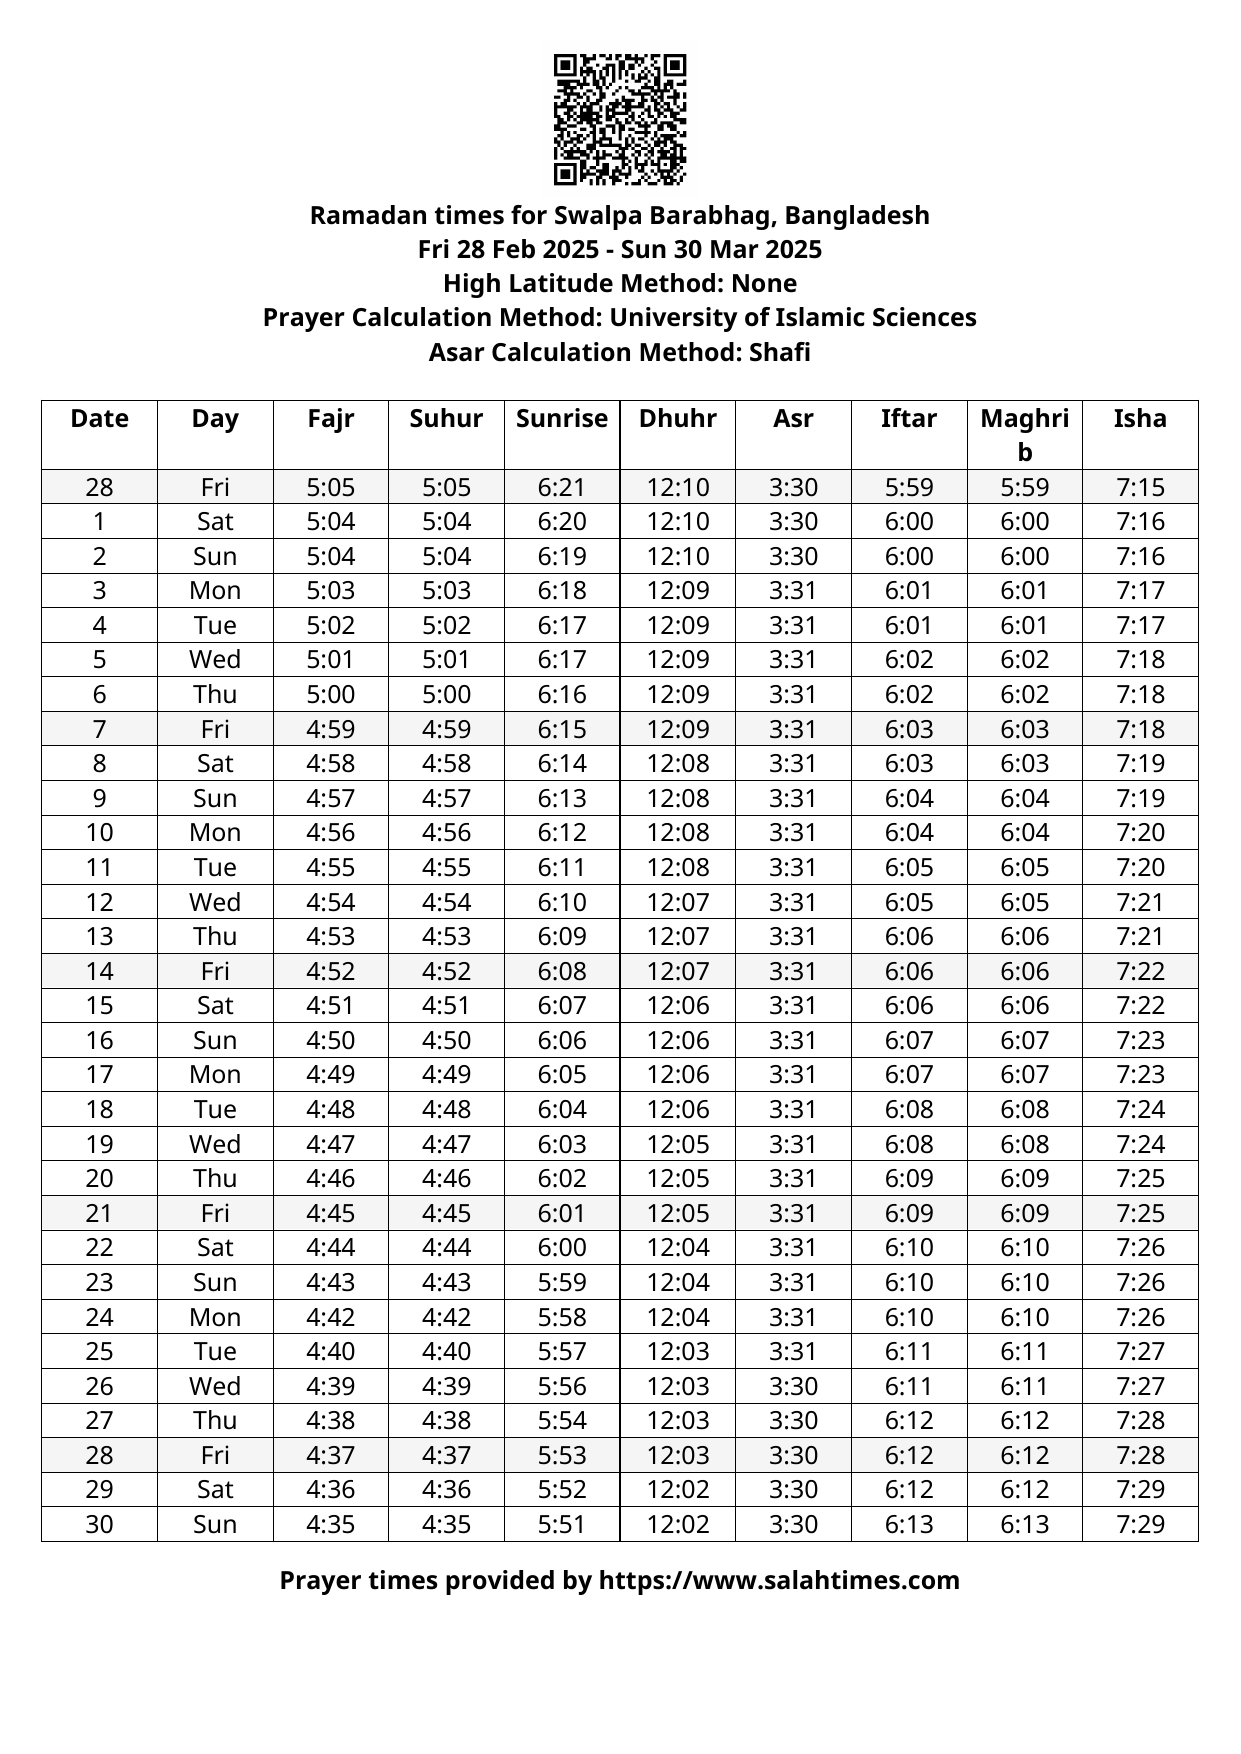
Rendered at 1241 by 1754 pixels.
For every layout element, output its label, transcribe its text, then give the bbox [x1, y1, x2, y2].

table_cell 4 [42, 608, 157, 642]
table_cell 6:04 [968, 781, 1082, 814]
table_cell 4:48 [389, 1092, 504, 1126]
table_cell 3:31 [736, 1265, 851, 1299]
table_cell 3:31 [736, 712, 851, 745]
table_cell 3:31 [736, 746, 851, 780]
table_cell 4:45 [274, 1196, 388, 1229]
table_cell 4:59 [389, 712, 504, 745]
table_cell 6:09 [505, 919, 619, 953]
table_cell 6:15 [505, 712, 619, 745]
table_cell 12:04 [621, 1300, 735, 1333]
table_cell 6:20 [505, 504, 619, 538]
table_cell 6:12 [968, 1438, 1082, 1472]
table_cell 12:05 [621, 1127, 735, 1160]
text Prayer Calculation Method: University of Islamic Sciences [42, 300, 1198, 334]
table_cell 6:05 [852, 885, 967, 918]
table_cell 3:31 [736, 885, 851, 918]
table_cell 5:03 [274, 574, 388, 607]
table_cell 6:10 [852, 1300, 967, 1333]
table_cell 3:31 [736, 574, 851, 607]
table_header Fajr [274, 401, 388, 469]
table_cell 6:05 [505, 1058, 619, 1091]
table_cell 6:01 [505, 1196, 619, 1229]
table_cell 6:09 [968, 1196, 1082, 1229]
table_header Maghrib [968, 401, 1082, 469]
table_cell 3:31 [736, 1300, 851, 1333]
table_cell 26 [42, 1369, 157, 1402]
table_cell 6:00 [852, 539, 967, 572]
table_cell 7:18 [1083, 643, 1198, 676]
table_cell 7:18 [1083, 677, 1198, 711]
table_cell 3:30 [736, 1404, 851, 1437]
table_cell 5:04 [274, 504, 388, 538]
table_cell 6:06 [852, 954, 967, 987]
table_cell 3:30 [736, 1438, 851, 1472]
table_cell 7:15 [1083, 470, 1198, 503]
table_cell 6:13 [968, 1507, 1082, 1541]
table_cell Thu [158, 1161, 273, 1195]
table_cell 4:57 [274, 781, 388, 814]
table_cell Fri [158, 1438, 273, 1472]
table_cell Thu [158, 1404, 273, 1437]
table_cell 4:50 [389, 1023, 504, 1057]
table_header Suhur [389, 401, 504, 469]
table_cell 6:04 [852, 816, 967, 849]
text Ramadan times for Swalpa Barabhag, Bangladesh [42, 198, 1198, 232]
table_cell 6:08 [505, 954, 619, 987]
table_cell 4:51 [389, 989, 504, 1022]
table_cell 12:07 [621, 954, 735, 987]
table_cell 12:03 [621, 1369, 735, 1402]
table_cell 3:31 [736, 954, 851, 987]
table_cell 22 [42, 1231, 157, 1264]
table_cell 4:58 [274, 746, 388, 780]
table_cell 5:00 [274, 677, 388, 711]
table_header Day [158, 401, 273, 469]
table_cell 6:07 [968, 1058, 1082, 1091]
table_cell Mon [158, 574, 273, 607]
table_cell Thu [158, 919, 273, 953]
table_cell 4:40 [274, 1334, 388, 1368]
table_cell 12:08 [621, 850, 735, 884]
table_cell 28 [42, 1438, 157, 1472]
table_cell 30 [42, 1507, 157, 1541]
table_cell 12:10 [621, 504, 735, 538]
table_cell 4:35 [389, 1507, 504, 1541]
table_cell 3:30 [736, 1507, 851, 1541]
text Fri 28 Feb 2025 - Sun 30 Mar 2025 [42, 232, 1198, 266]
table_cell 6:07 [852, 1023, 967, 1057]
table_cell 13 [42, 919, 157, 953]
table_cell 7:29 [1083, 1473, 1198, 1506]
table_cell 3 [42, 574, 157, 607]
table_cell 3:30 [736, 1473, 851, 1506]
table_cell 3:31 [736, 1231, 851, 1264]
table_cell Sun [158, 1507, 273, 1541]
table_cell 12:06 [621, 989, 735, 1022]
table_cell 4:53 [274, 919, 388, 953]
table_cell 4:35 [274, 1507, 388, 1541]
table_cell 7:26 [1083, 1265, 1198, 1299]
table_cell 4:54 [389, 885, 504, 918]
table_cell Tue [158, 1334, 273, 1368]
table_cell 7:22 [1083, 954, 1198, 987]
table_cell Sun [158, 781, 273, 814]
table_cell 7:26 [1083, 1231, 1198, 1264]
table_cell 4:45 [389, 1196, 504, 1229]
table_cell 4:44 [389, 1231, 504, 1264]
table_cell 6:02 [852, 677, 967, 711]
table_cell 6:06 [852, 919, 967, 953]
table_cell Sat [158, 746, 273, 780]
table_cell 6:05 [852, 850, 967, 884]
table_cell 6:02 [968, 643, 1082, 676]
table_cell 6:03 [968, 712, 1082, 745]
table_cell 5:52 [505, 1473, 619, 1506]
table_cell 6:11 [968, 1334, 1082, 1368]
table_cell 5:53 [505, 1438, 619, 1472]
table_cell 6:10 [968, 1265, 1082, 1299]
table_cell 3:31 [736, 1196, 851, 1229]
table_cell 7:24 [1083, 1127, 1198, 1160]
table_cell Sat [158, 1231, 273, 1264]
table_cell Sun [158, 1265, 273, 1299]
table_cell Wed [158, 885, 273, 918]
table_cell 4:49 [389, 1058, 504, 1091]
table_cell 7:29 [1083, 1507, 1198, 1541]
table_cell Fri [158, 1196, 273, 1229]
table_cell 7:25 [1083, 1161, 1198, 1195]
table_cell 6:08 [852, 1092, 967, 1126]
table_cell Mon [158, 1058, 273, 1091]
table_cell 6:10 [852, 1231, 967, 1264]
table_cell 4:56 [274, 816, 388, 849]
table_cell 7:23 [1083, 1058, 1198, 1091]
table_cell 6:07 [852, 1058, 967, 1091]
table_cell 24 [42, 1300, 157, 1333]
table_cell 6:01 [852, 574, 967, 607]
table_cell 12:07 [621, 919, 735, 953]
table_cell 9 [42, 781, 157, 814]
table_cell 7:22 [1083, 989, 1198, 1022]
table_cell 3:31 [736, 677, 851, 711]
table_cell 7:16 [1083, 539, 1198, 572]
table_cell 3:30 [736, 1369, 851, 1402]
table_cell 3:31 [736, 816, 851, 849]
table_cell 12:09 [621, 643, 735, 676]
table_cell 4:43 [274, 1265, 388, 1299]
table_cell 6:12 [505, 816, 619, 849]
table_header Isha [1083, 401, 1198, 469]
table_header Dhuhr [621, 401, 735, 469]
table_cell 20 [42, 1161, 157, 1195]
table_cell 6:18 [505, 574, 619, 607]
table_cell 4:58 [389, 746, 504, 780]
table_cell 6:10 [505, 885, 619, 918]
table_cell 12:08 [621, 816, 735, 849]
table_cell 6:00 [968, 539, 1082, 572]
table_cell 6:01 [968, 574, 1082, 607]
table_cell 5:04 [389, 539, 504, 572]
table_cell 4:53 [389, 919, 504, 953]
table_cell 4:49 [274, 1058, 388, 1091]
table_cell 6:02 [852, 643, 967, 676]
table_cell 4:42 [389, 1300, 504, 1333]
table_cell 3:30 [736, 470, 851, 503]
table_cell 3:31 [736, 608, 851, 642]
table_cell 7:16 [1083, 504, 1198, 538]
table_cell 6:04 [852, 781, 967, 814]
table_cell 5:54 [505, 1404, 619, 1437]
table_cell Mon [158, 816, 273, 849]
table_cell Fri [158, 470, 273, 503]
table_cell Wed [158, 1369, 273, 1402]
table_cell 8 [42, 746, 157, 780]
table_cell 7:27 [1083, 1369, 1198, 1402]
table_cell 5:58 [505, 1300, 619, 1333]
table_cell 4:39 [389, 1369, 504, 1402]
table_cell 15 [42, 989, 157, 1022]
table_cell 4:46 [274, 1161, 388, 1195]
table_cell Sat [158, 504, 273, 538]
table_cell 7:21 [1083, 919, 1198, 953]
table_cell 4:37 [389, 1438, 504, 1472]
table_cell 5:00 [389, 677, 504, 711]
table_cell 6:10 [968, 1300, 1082, 1333]
table_cell 12:06 [621, 1092, 735, 1126]
table_cell 6:06 [968, 954, 1082, 987]
table_cell 4:56 [389, 816, 504, 849]
table_cell 4:57 [389, 781, 504, 814]
table_cell 7:20 [1083, 850, 1198, 884]
table_cell 4:52 [389, 954, 504, 987]
table_cell 6:06 [968, 989, 1082, 1022]
table_cell 6:19 [505, 539, 619, 572]
table_cell 6:11 [852, 1334, 967, 1368]
table_cell 12:03 [621, 1334, 735, 1368]
table_cell 6:09 [852, 1196, 967, 1229]
table_cell 6:07 [968, 1023, 1082, 1057]
table_cell 6:17 [505, 643, 619, 676]
table_cell Fri [158, 712, 273, 745]
table_cell 4:38 [389, 1404, 504, 1437]
table_cell 12:10 [621, 539, 735, 572]
table_cell 7:28 [1083, 1404, 1198, 1437]
table_cell 12:04 [621, 1265, 735, 1299]
table_cell 17 [42, 1058, 157, 1091]
table_cell 3:31 [736, 643, 851, 676]
table_cell 6:21 [505, 470, 619, 503]
table_cell Tue [158, 608, 273, 642]
table_cell 12:02 [621, 1507, 735, 1541]
table_cell 4:44 [274, 1231, 388, 1264]
table_cell 7:18 [1083, 712, 1198, 745]
table_cell 5:02 [389, 608, 504, 642]
table_cell 7:28 [1083, 1438, 1198, 1472]
table_cell 3:31 [736, 1334, 851, 1368]
table_cell 5:51 [505, 1507, 619, 1541]
table_cell 4:51 [274, 989, 388, 1022]
table_cell Mon [158, 1300, 273, 1333]
table_cell 6:09 [852, 1161, 967, 1195]
table_cell 12:09 [621, 712, 735, 745]
table_cell 3:31 [736, 1023, 851, 1057]
table_cell 5:03 [389, 574, 504, 607]
table_cell 1 [42, 504, 157, 538]
table_cell 12:09 [621, 608, 735, 642]
table_cell 6:11 [505, 850, 619, 884]
table_header Iftar [852, 401, 967, 469]
table_cell 6:00 [968, 504, 1082, 538]
table_cell 3:31 [736, 919, 851, 953]
table_cell 6:09 [968, 1161, 1082, 1195]
table_cell 3:30 [736, 504, 851, 538]
table_cell Sun [158, 1023, 273, 1057]
table_cell 11 [42, 850, 157, 884]
table_cell 6:11 [968, 1369, 1082, 1402]
table_cell 5:04 [274, 539, 388, 572]
table_cell 6:04 [505, 1092, 619, 1126]
table_cell 25 [42, 1334, 157, 1368]
table_cell 7:19 [1083, 746, 1198, 780]
table_cell 6:08 [968, 1127, 1082, 1160]
table_cell 3:31 [736, 1092, 851, 1126]
table_cell 4:50 [274, 1023, 388, 1057]
table_cell 4:55 [274, 850, 388, 884]
table_cell 7:25 [1083, 1196, 1198, 1229]
table_cell 6:03 [968, 746, 1082, 780]
table_cell 6:10 [968, 1231, 1082, 1264]
table_cell 6:16 [505, 677, 619, 711]
table_cell 19 [42, 1127, 157, 1160]
table_cell 7 [42, 712, 157, 745]
table_cell 3:31 [736, 1161, 851, 1195]
table_cell 5 [42, 643, 157, 676]
table_cell 6:08 [852, 1127, 967, 1160]
table_cell 5:59 [852, 470, 967, 503]
table_cell 12:03 [621, 1438, 735, 1472]
table_cell 6:13 [505, 781, 619, 814]
table_cell 6:12 [852, 1473, 967, 1506]
table_cell 6 [42, 677, 157, 711]
table_cell 6:00 [852, 504, 967, 538]
table_cell 12:02 [621, 1473, 735, 1506]
table_cell Sat [158, 989, 273, 1022]
table_cell 4:55 [389, 850, 504, 884]
table_cell 3:31 [736, 781, 851, 814]
table_cell 6:12 [852, 1438, 967, 1472]
table_header Asr [736, 401, 851, 469]
text High Latitude Method: None [42, 266, 1198, 300]
table_cell 5:01 [274, 643, 388, 676]
table_cell 6:05 [968, 850, 1082, 884]
table_cell 14 [42, 954, 157, 987]
table_cell 6:03 [505, 1127, 619, 1160]
table_cell 12:08 [621, 746, 735, 780]
table_cell 5:01 [389, 643, 504, 676]
table_cell 6:00 [505, 1231, 619, 1264]
text Asar Calculation Method: Shafi [42, 334, 1198, 368]
table_header Date [42, 401, 157, 469]
table_cell 7:26 [1083, 1300, 1198, 1333]
table_cell 12:04 [621, 1231, 735, 1264]
table_cell Tue [158, 850, 273, 884]
table_cell 6:02 [968, 677, 1082, 711]
table_cell 6:06 [505, 1023, 619, 1057]
table_cell 5:02 [274, 608, 388, 642]
table_cell 4:52 [274, 954, 388, 987]
table_cell 12:09 [621, 574, 735, 607]
table_cell 5:56 [505, 1369, 619, 1402]
table_cell 6:05 [968, 885, 1082, 918]
table_cell 6:03 [852, 746, 967, 780]
table_cell 28 [42, 470, 157, 503]
table_cell 29 [42, 1473, 157, 1506]
table_cell Fri [158, 954, 273, 987]
table_cell 6:12 [968, 1473, 1082, 1506]
table_cell 16 [42, 1023, 157, 1057]
table_cell 3:31 [736, 1058, 851, 1091]
table_cell 6:13 [852, 1507, 967, 1541]
table_cell 6:06 [968, 919, 1082, 953]
table_cell 12:10 [621, 470, 735, 503]
table_cell 6:01 [852, 608, 967, 642]
table_cell 18 [42, 1092, 157, 1126]
table_cell 7:23 [1083, 1023, 1198, 1057]
table_cell 4:54 [274, 885, 388, 918]
table_cell 6:06 [852, 989, 967, 1022]
table_cell 7:17 [1083, 574, 1198, 607]
table_cell 3:31 [736, 989, 851, 1022]
table_cell 6:08 [968, 1092, 1082, 1126]
table_cell 5:59 [968, 470, 1082, 503]
table_cell 23 [42, 1265, 157, 1299]
table_cell 4:40 [389, 1334, 504, 1368]
table_cell Sat [158, 1473, 273, 1506]
table_cell 6:02 [505, 1161, 619, 1195]
table_cell 4:36 [274, 1473, 388, 1506]
table_cell 12:05 [621, 1196, 735, 1229]
table_cell 21 [42, 1196, 157, 1229]
table_cell Thu [158, 677, 273, 711]
table_cell 4:36 [389, 1473, 504, 1506]
table_cell Tue [158, 1092, 273, 1126]
table_cell 12:06 [621, 1058, 735, 1091]
table_cell 4:42 [274, 1300, 388, 1333]
table_cell 6:12 [968, 1404, 1082, 1437]
table_cell 6:04 [968, 816, 1082, 849]
table_cell 7:19 [1083, 781, 1198, 814]
table_cell 3:31 [736, 1127, 851, 1160]
table_cell 5:05 [389, 470, 504, 503]
table_cell 6:10 [852, 1265, 967, 1299]
table_cell 12:06 [621, 1023, 735, 1057]
table_cell 6:12 [852, 1404, 967, 1437]
table_cell Wed [158, 1127, 273, 1160]
picture [542, 41, 699, 198]
table_cell 4:38 [274, 1404, 388, 1437]
table_cell 10 [42, 816, 157, 849]
table_cell 7:17 [1083, 608, 1198, 642]
table_cell 6:14 [505, 746, 619, 780]
table_cell 12 [42, 885, 157, 918]
text Prayer times provided by https://www.salahtimes.com [42, 1563, 1198, 1597]
table_cell 5:59 [505, 1265, 619, 1299]
table_cell 5:04 [389, 504, 504, 538]
table_cell 6:03 [852, 712, 967, 745]
table_cell 12:08 [621, 781, 735, 814]
table_cell 27 [42, 1404, 157, 1437]
table_cell 6:07 [505, 989, 619, 1022]
table_cell Wed [158, 643, 273, 676]
table_cell 12:07 [621, 885, 735, 918]
table_cell 3:31 [736, 850, 851, 884]
table_cell 12:03 [621, 1404, 735, 1437]
table_cell 4:47 [274, 1127, 388, 1160]
table_cell 2 [42, 539, 157, 572]
table_header Sunrise [505, 401, 619, 469]
table_cell 3:30 [736, 539, 851, 572]
table_cell 7:21 [1083, 885, 1198, 918]
table_cell 12:05 [621, 1161, 735, 1195]
table_cell 4:43 [389, 1265, 504, 1299]
table_cell 4:37 [274, 1438, 388, 1472]
table_cell 6:01 [968, 608, 1082, 642]
table_cell 7:27 [1083, 1334, 1198, 1368]
table_cell 6:17 [505, 608, 619, 642]
table_cell 4:59 [274, 712, 388, 745]
table_cell Sun [158, 539, 273, 572]
table_cell 7:20 [1083, 816, 1198, 849]
table_cell 7:24 [1083, 1092, 1198, 1126]
table_cell 5:05 [274, 470, 388, 503]
table_cell 6:11 [852, 1369, 967, 1402]
table_cell 4:48 [274, 1092, 388, 1126]
table_cell 4:46 [389, 1161, 504, 1195]
table_cell 5:57 [505, 1334, 619, 1368]
table_cell 4:47 [389, 1127, 504, 1160]
table_cell 4:39 [274, 1369, 388, 1402]
table_cell 12:09 [621, 677, 735, 711]
